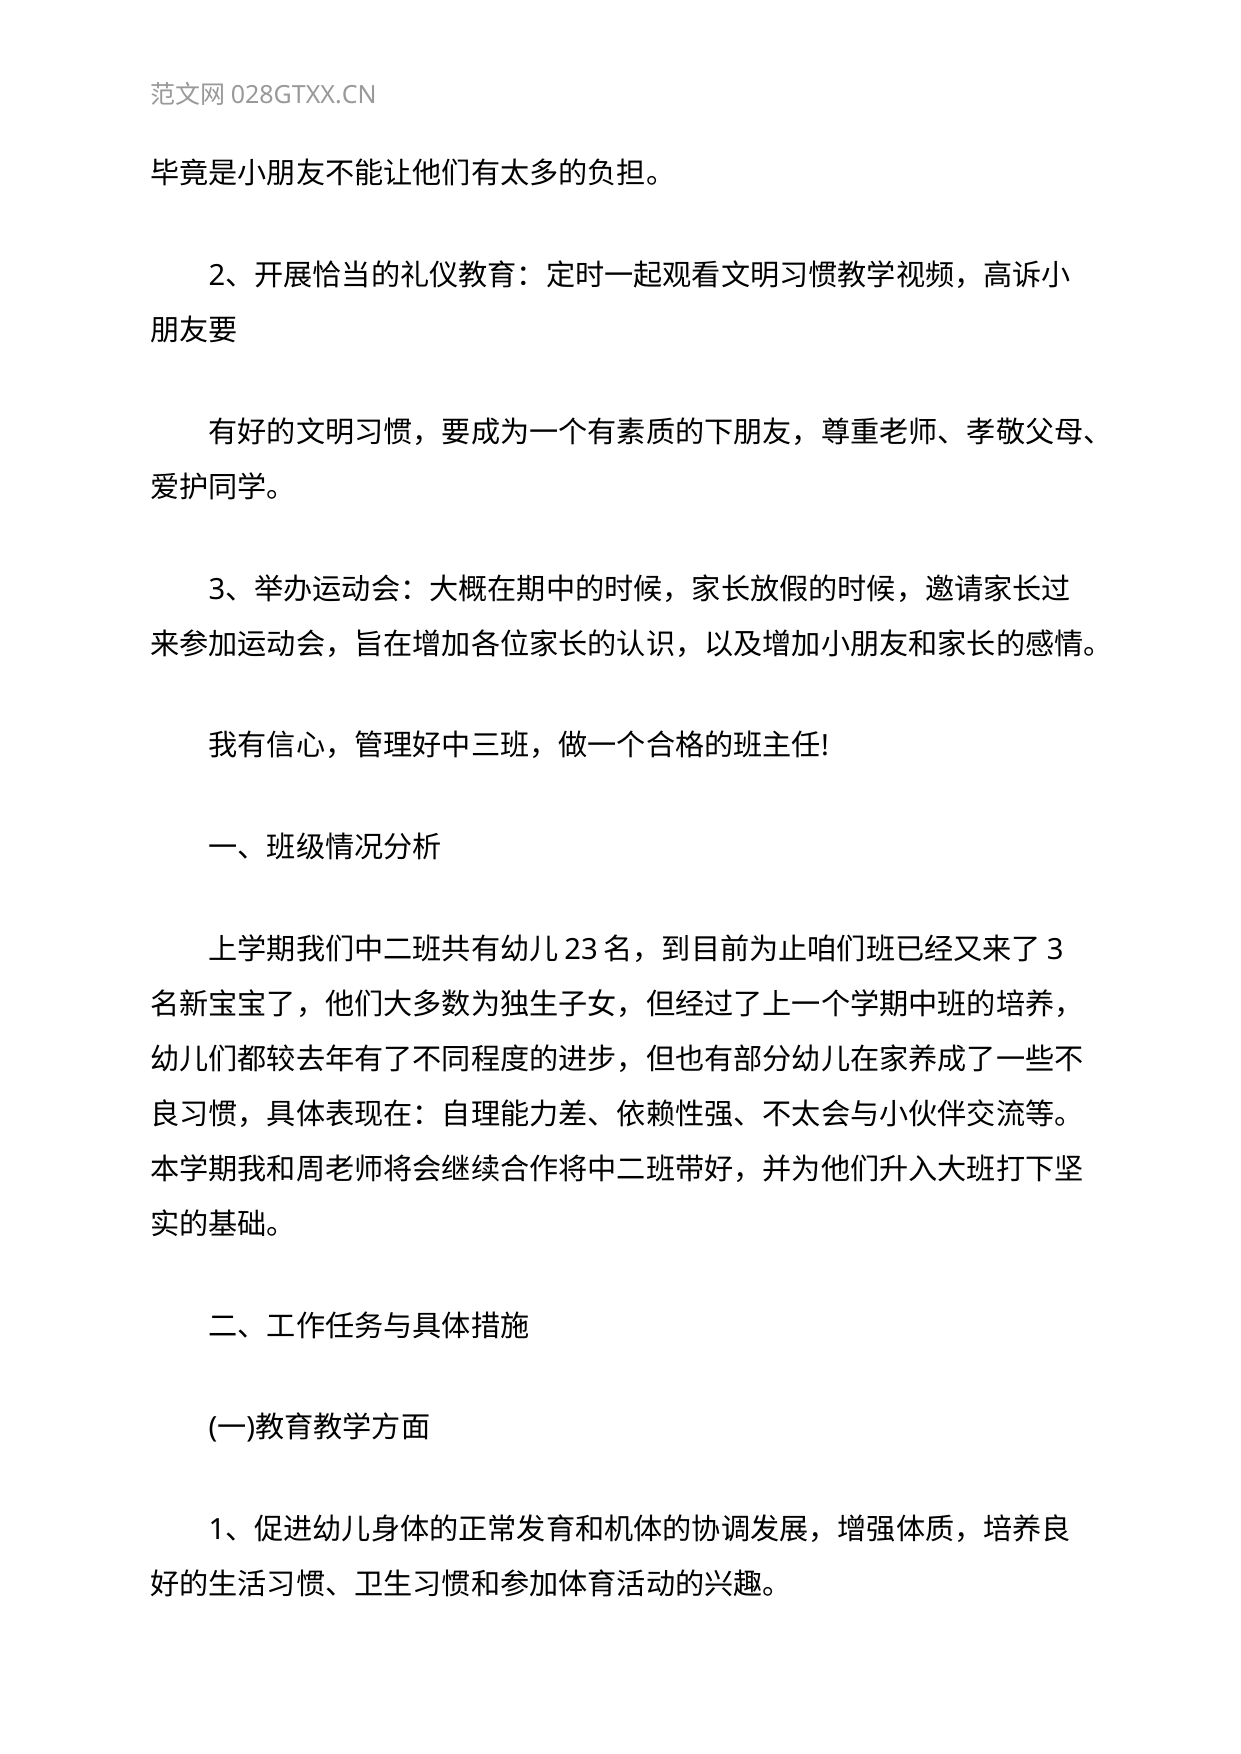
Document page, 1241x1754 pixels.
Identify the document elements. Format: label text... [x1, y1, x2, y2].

text 二、工作任务与具体措施 [150, 1302, 1090, 1344]
text 1、促进幼儿身体的正常发育和机体的协调发展，增强体质，培养良好的生活习惯、卫生习惯和参加体育活动的兴趣。 [150, 1506, 1090, 1603]
text 一、班级情况分析 [150, 824, 1090, 866]
text 上学期我们中二班共有幼儿23名，到目前为止咱们班已经又来了3名新宝宝了，他们大多数为独生子女，但经过了上一个学期中班的培养，幼儿们都较去年有了不同程度的进步，但也有部分幼儿在家养成了一些不良习惯，具体表现在：自理能力差、依赖性强、不太会与小伙伴交流等。本学期我和周老师将会继续合作将中二班带好，并为他们升入大班打下坚实的基础。 [150, 926, 1090, 1243]
text 我有信心，管理好中三班，做一个合格的班主任! [150, 722, 1090, 764]
text 3、举办运动会：大概在期中的时候，家长放假的时候，邀请家长过来参加运动会，旨在增加各位家长的认识，以及增加小朋友和家长的感情。 [150, 565, 1090, 662]
text 2、开展恰当的礼仪教育：定时一起观看文明习惯教学视频，高诉小朋友要 [150, 252, 1090, 349]
text 有好的文明习惯，要成为一个有素质的下朋友，尊重老师、孝敬父母、爱护同学。 [150, 408, 1090, 506]
text (一)教育教学方面 [150, 1404, 1090, 1446]
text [150, 150, 1090, 192]
